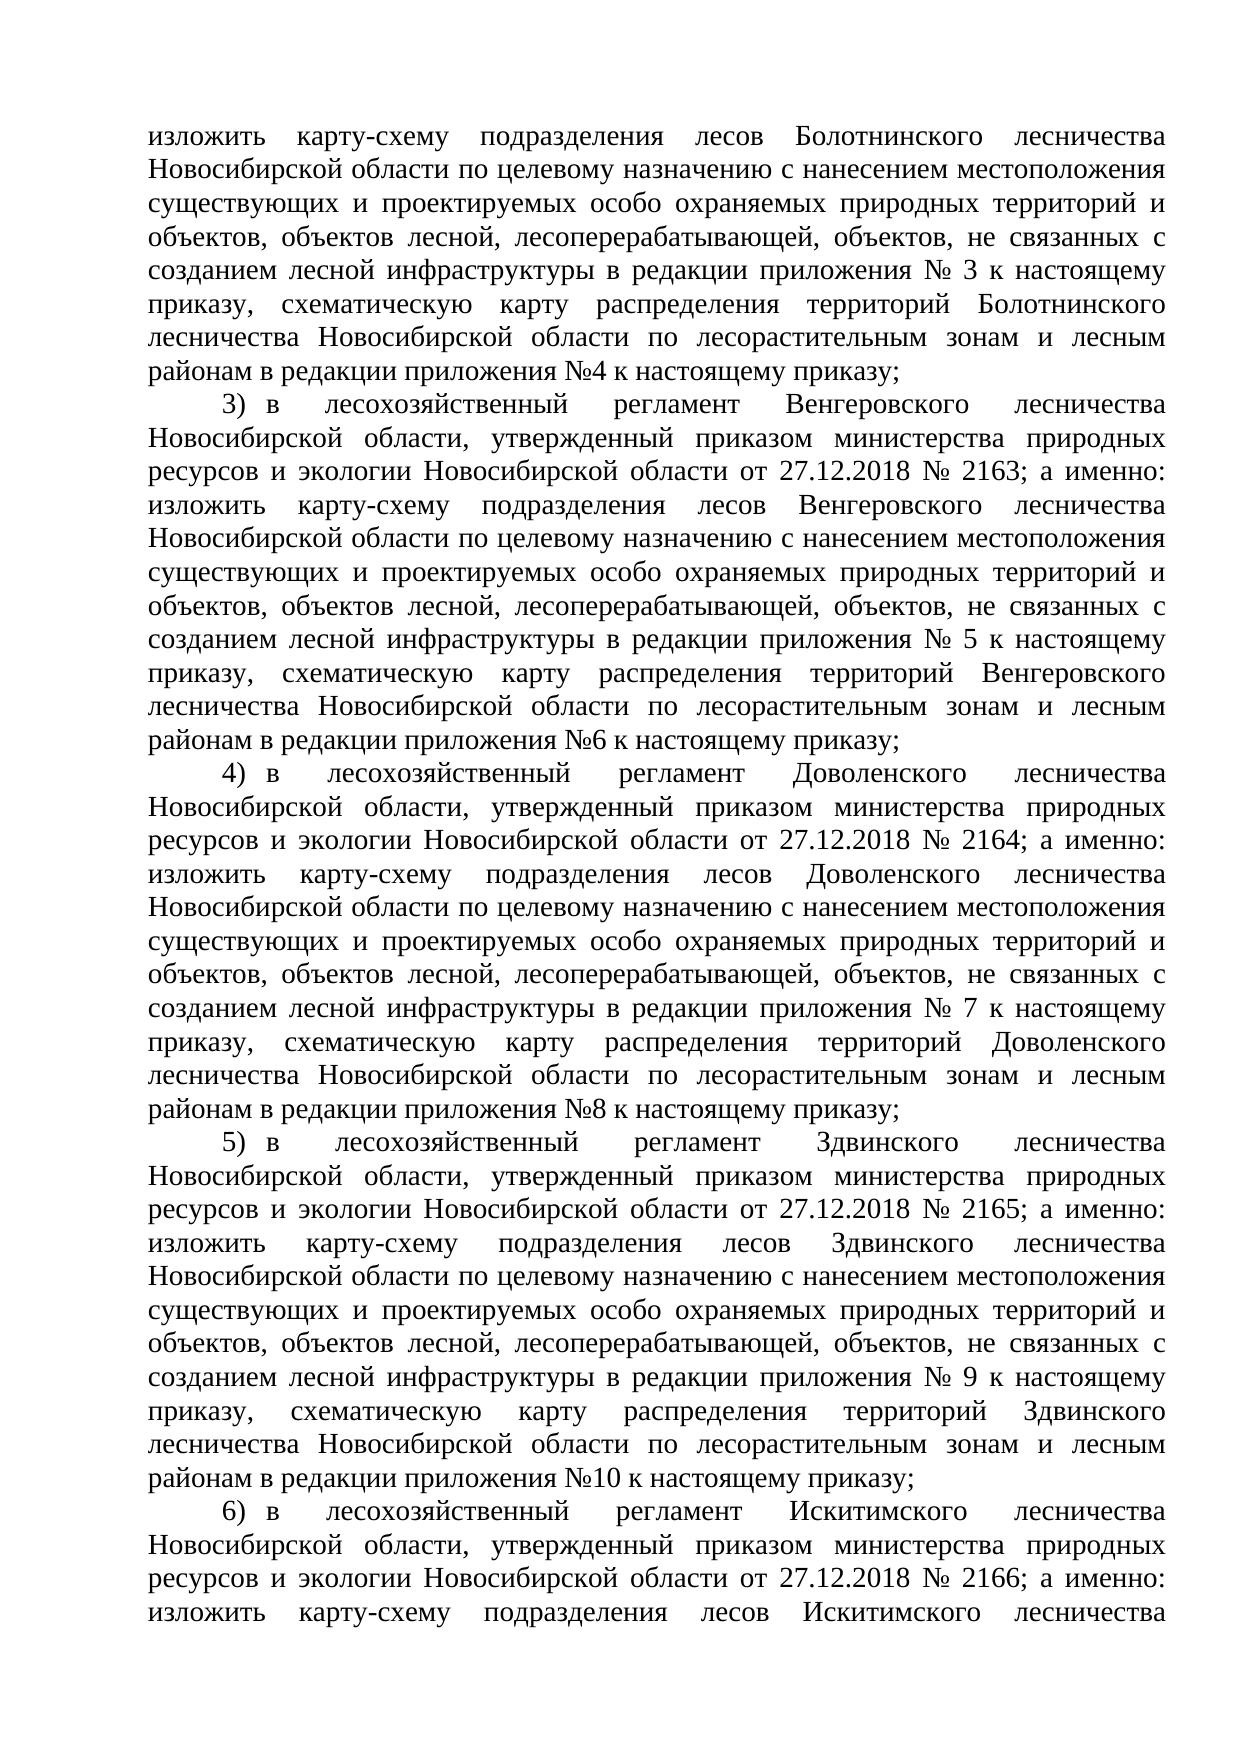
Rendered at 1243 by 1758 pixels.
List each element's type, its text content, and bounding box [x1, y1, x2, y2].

list в лесохозяйственный регламент Здвинского лесничества Новосибирской области, утвержденный приказом министерства природных ресурсов и экологии Новосибирской области от 27.12.2018 № 2165; а именно: изложить карту-схему подразделения лесов Здвинского лесничества Новосибирской области по целевому назначению с нанесением местоположения существующих и проектируемых особо охраняемых природных территорий и объектов, объектов лесной, лесоперерабатывающей, объектов, не связанных с созданием лесной инфраструктуры в редакции приложения № 9 к настоящему приказу, схематическую карту распределения территорий Здвинского лесничества Новосибирской области по лесорастительным зонам и лесным районам в редакции приложения №10 к настоящему приказу; [148, 1124, 1167, 1493]
list в лесохозяйственный регламент Доволенского лесничества Новосибирской области, утвержденный приказом министерства природных ресурсов и экологии Новосибирской области от 27.12.2018 № 2164; а именно: изложить карту-схему подразделения лесов Доволенского лесничества Новосибирской области по целевому назначению с нанесением местоположения существующих и проектируемых особо охраняемых природных территорий и объектов, объектов лесной, лесоперерабатывающей, объектов, не связанных с созданием лесной инфраструктуры в редакции приложения № 7 к настоящему приказу, схематическую карту распределения территорий Доволенского лесничества Новосибирской области по лесорастительным зонам и лесным районам в редакции приложения №8 к настоящему приказу; [148, 755, 1167, 1124]
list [148, 118, 1167, 386]
list в лесохозяйственный регламент Венгеровского лесничества Новосибирской области, утвержденный приказом министерства природных ресурсов и экологии Новосибирской области от 27.12.2018 № 2163; а именно: изложить карту-схему подразделения лесов Венгеровского лесничества Новосибирской области по целевому назначению с нанесением местоположения существующих и проектируемых особо охраняемых природных территорий и объектов, объектов лесной, лесоперерабатывающей, объектов, не связанных с созданием лесной инфраструктуры в редакции приложения № 5 к настоящему приказу, схематическую карту распределения территорий Венгеровского лесничества Новосибирской области по лесорастительным зонам и лесным районам в редакции приложения №6 к настоящему приказу; [148, 386, 1167, 755]
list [148, 1493, 1167, 1627]
